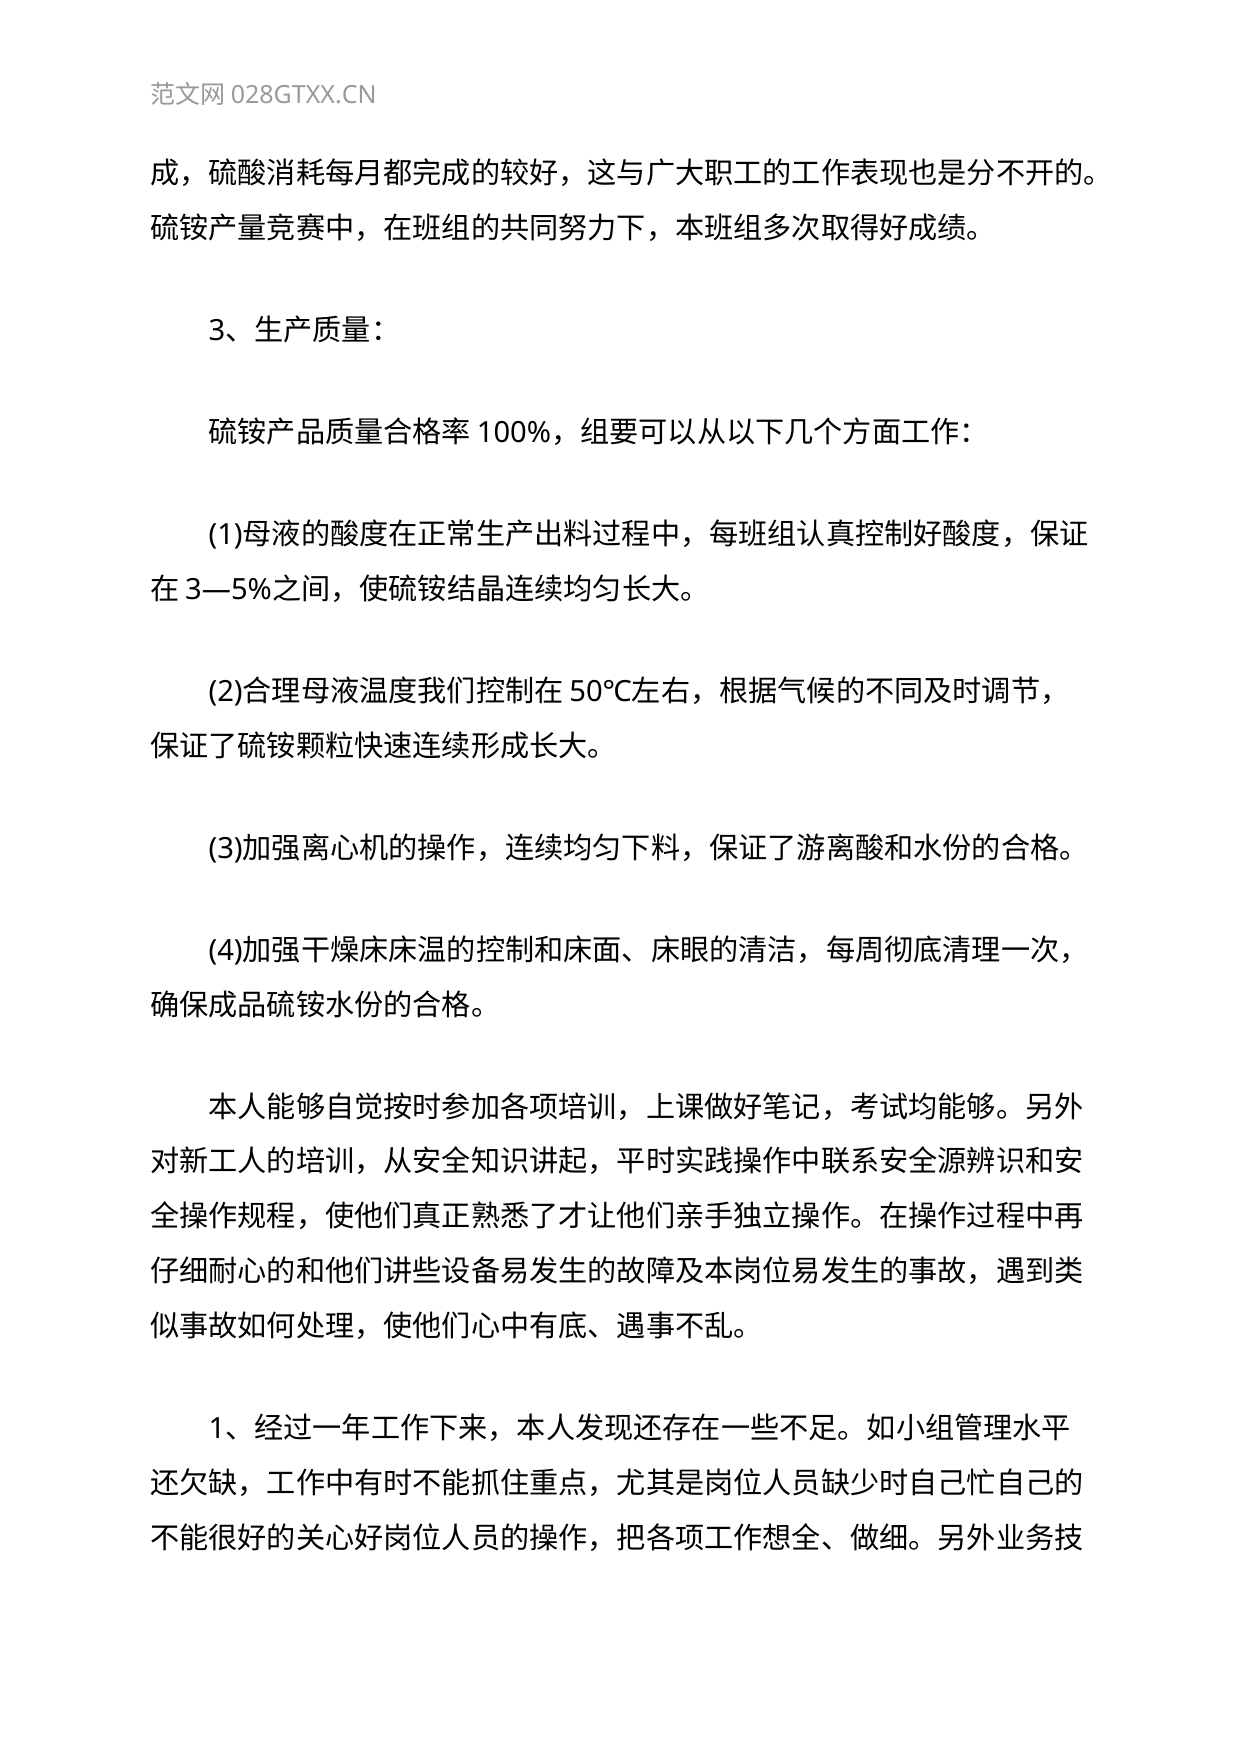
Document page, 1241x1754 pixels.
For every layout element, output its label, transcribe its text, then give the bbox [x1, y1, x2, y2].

text (4)加强干燥床床温的控制和床面、床眼的清洁，每周彻底清理一次，确保成品硫铵水份的合格。 [150, 926, 1090, 1024]
text (3)加强离心机的操作，连续均匀下料，保证了游离酸和水份的合格。 [150, 824, 1090, 867]
text (1)母液的酸度在正常生产出料过程中，每班组认真控制好酸度，保证在3—5%之间，使硫铵结晶连续均匀长大。 [150, 511, 1090, 608]
text 本人能够自觉按时参加各项培训，上课做好笔记，考试均能够。另外对新工人的培训，从安全知识讲起，平时实践操作中联系安全源辨识和安全操作规程，使他们真正熟悉了才让他们亲手独立操作。在操作过程中再仔细耐心的和他们讲些设备易发生的故障及本岗位易发生的事故，遇到类似事故如何处理，使他们心中有底、遇事不乱。 [150, 1083, 1090, 1345]
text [150, 1404, 1090, 1557]
text 3、生产质量： [150, 307, 1090, 349]
text 硫铵产品质量合格率100%，组要可以从以下几个方面工作： [150, 409, 1090, 451]
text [150, 150, 1090, 247]
text (2)合理母液温度我们控制在50℃左右，根据气候的不同及时调节，保证了硫铵颗粒快速连续形成长大。 [150, 668, 1090, 765]
